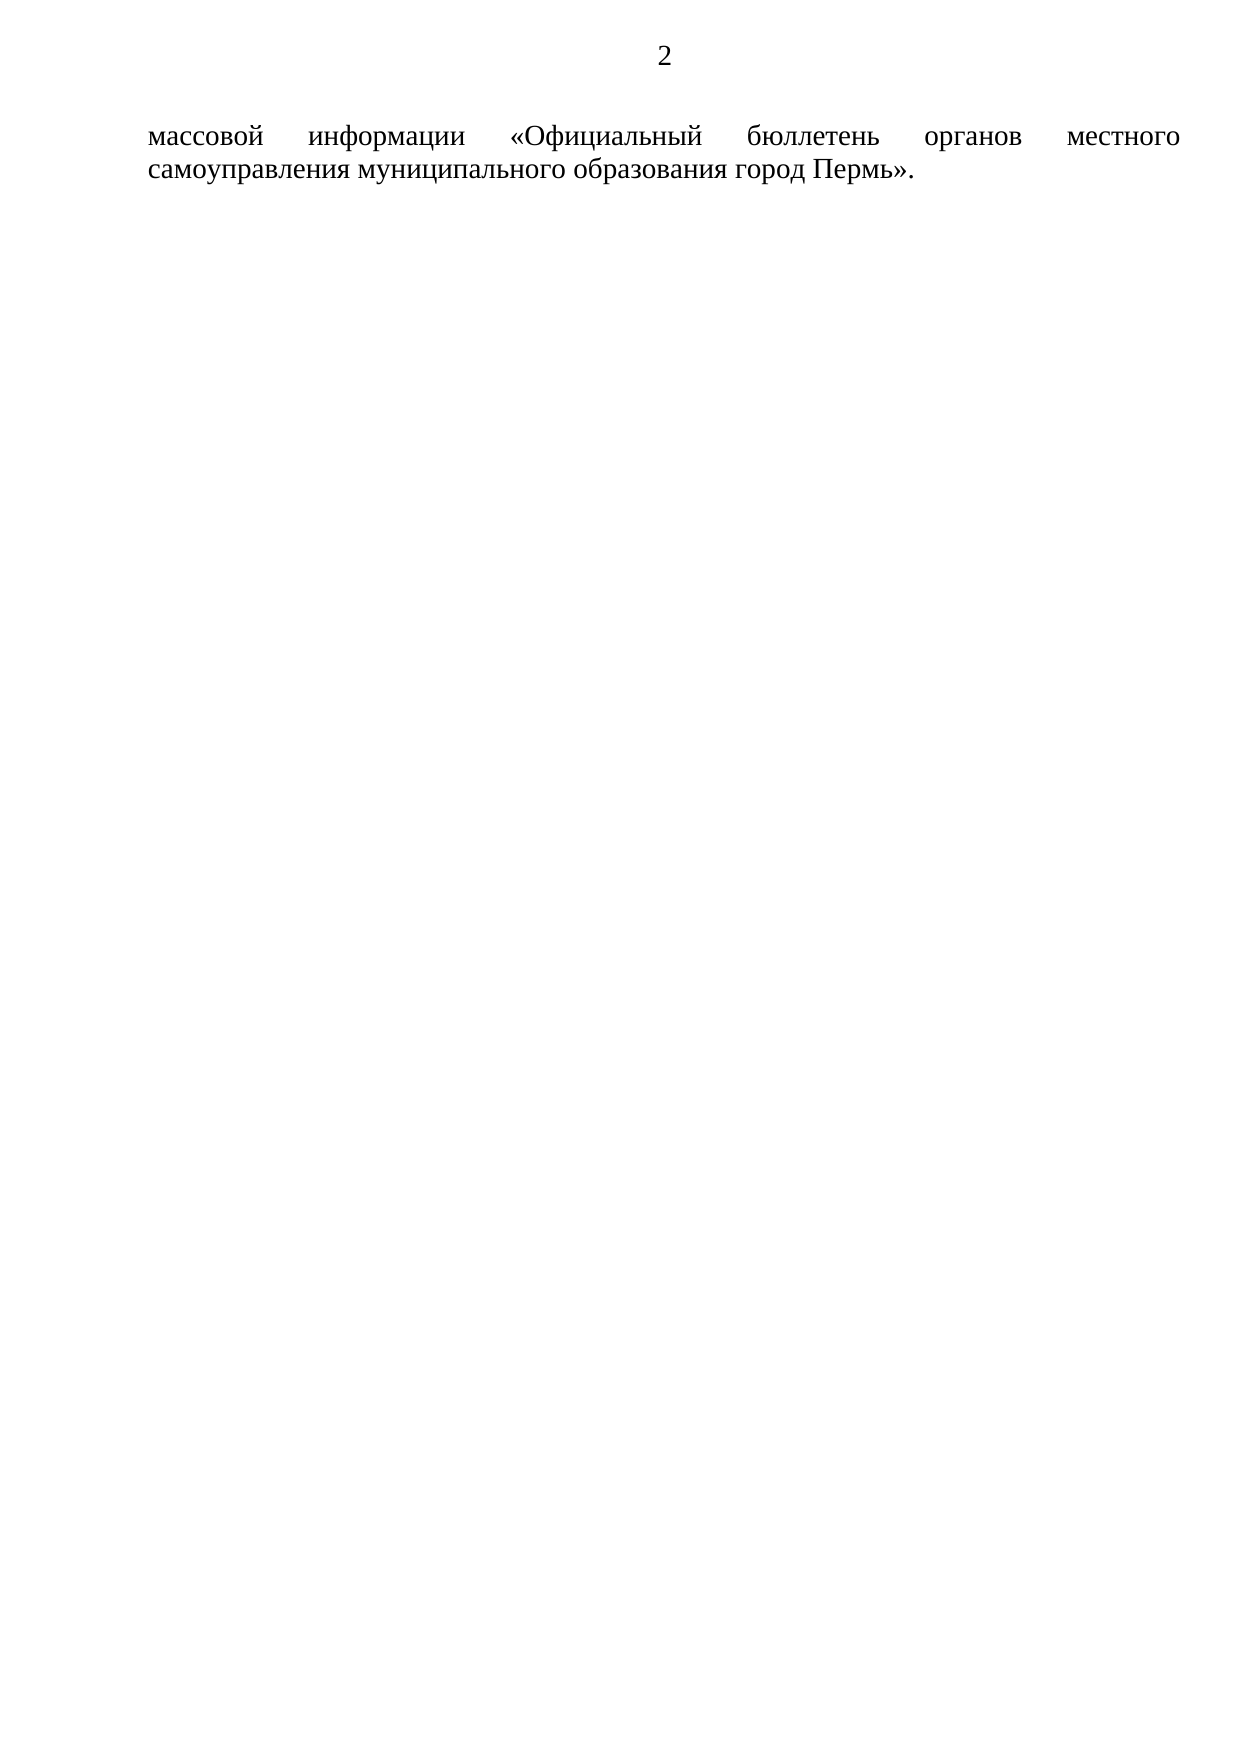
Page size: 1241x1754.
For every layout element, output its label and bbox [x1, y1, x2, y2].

text [148, 118, 1181, 185]
